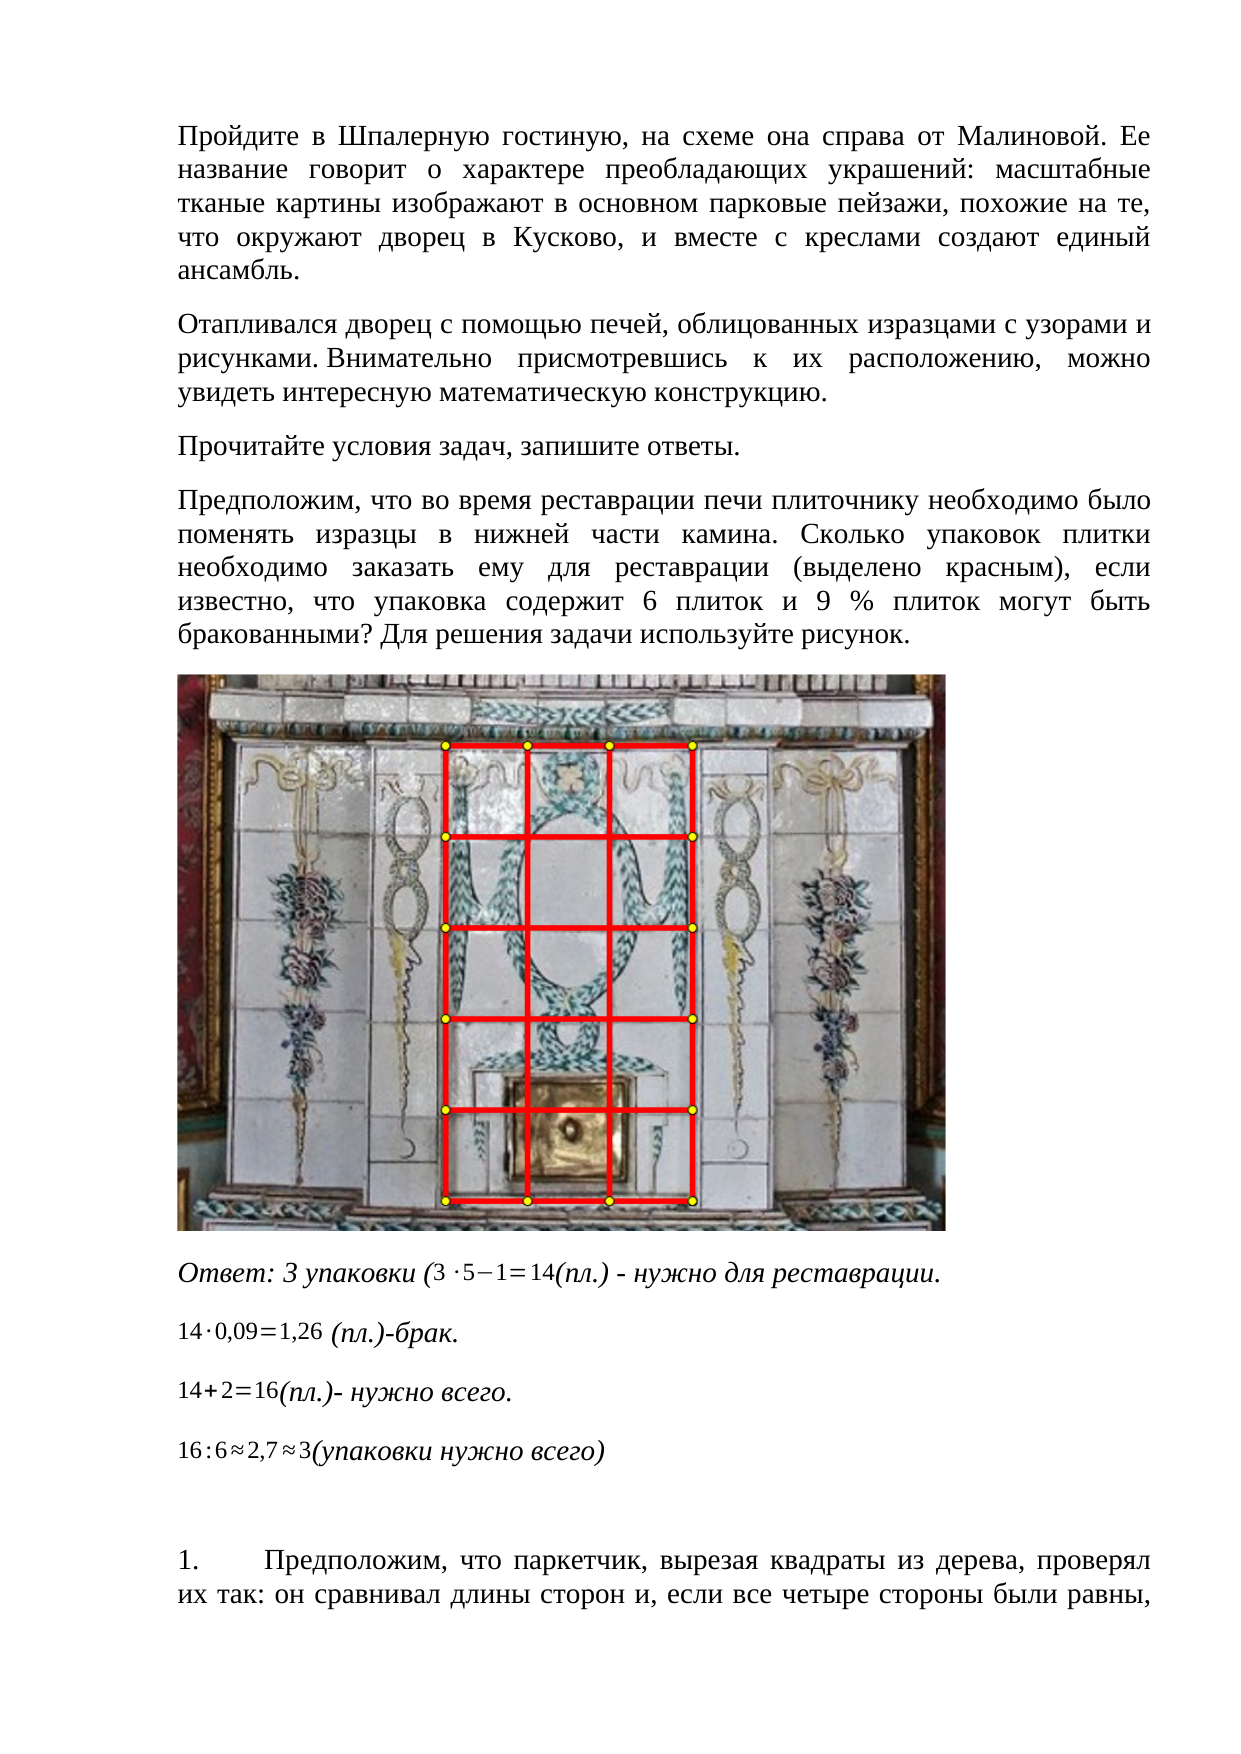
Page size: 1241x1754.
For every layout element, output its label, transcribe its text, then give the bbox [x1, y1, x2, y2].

text Ответ: 3 упаковки ( (пл.) - нужно для реставрации. [177, 1255, 1152, 1289]
picture [177, 671, 949, 1231]
text Пройдите в Шпалерную гостиную, на схеме она справа от Малиновой. Ее название говорит о характере преобладающих украшений: масштабные тканые картины изображают в основном парковые пейзажи, похожие на те, что окружают дворец в Кусково, и вместе с креслами создают единый ансамбль. [177, 118, 1152, 286]
text Предположим, что во время реставрации печи плиточнику необходимо было поменять изразцы в нижней части камина. Сколько упаковок плитки необходимо заказать ему для реставрации (выделено красным), если известно, что упаковка содержит 6 плиток и 9 % плиток могут быть бракованными? Для решения задачи используйте рисунок. [177, 482, 1152, 650]
text (пл.)- нужно всего. [177, 1374, 1152, 1408]
text Прочитайте условия задач, запишите ответы. [177, 428, 1152, 462]
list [177, 1542, 1152, 1609]
text (упаковки нужно всего) [177, 1433, 1152, 1467]
text (пл.)-брак. [177, 1315, 1152, 1348]
text Отапливался дворец с помощью печей, облицованных изразцами с узорами и рисунками. Внимательно присмотревшись к их расположению, можно увидеть интересную математическую конструкцию. [177, 307, 1152, 407]
